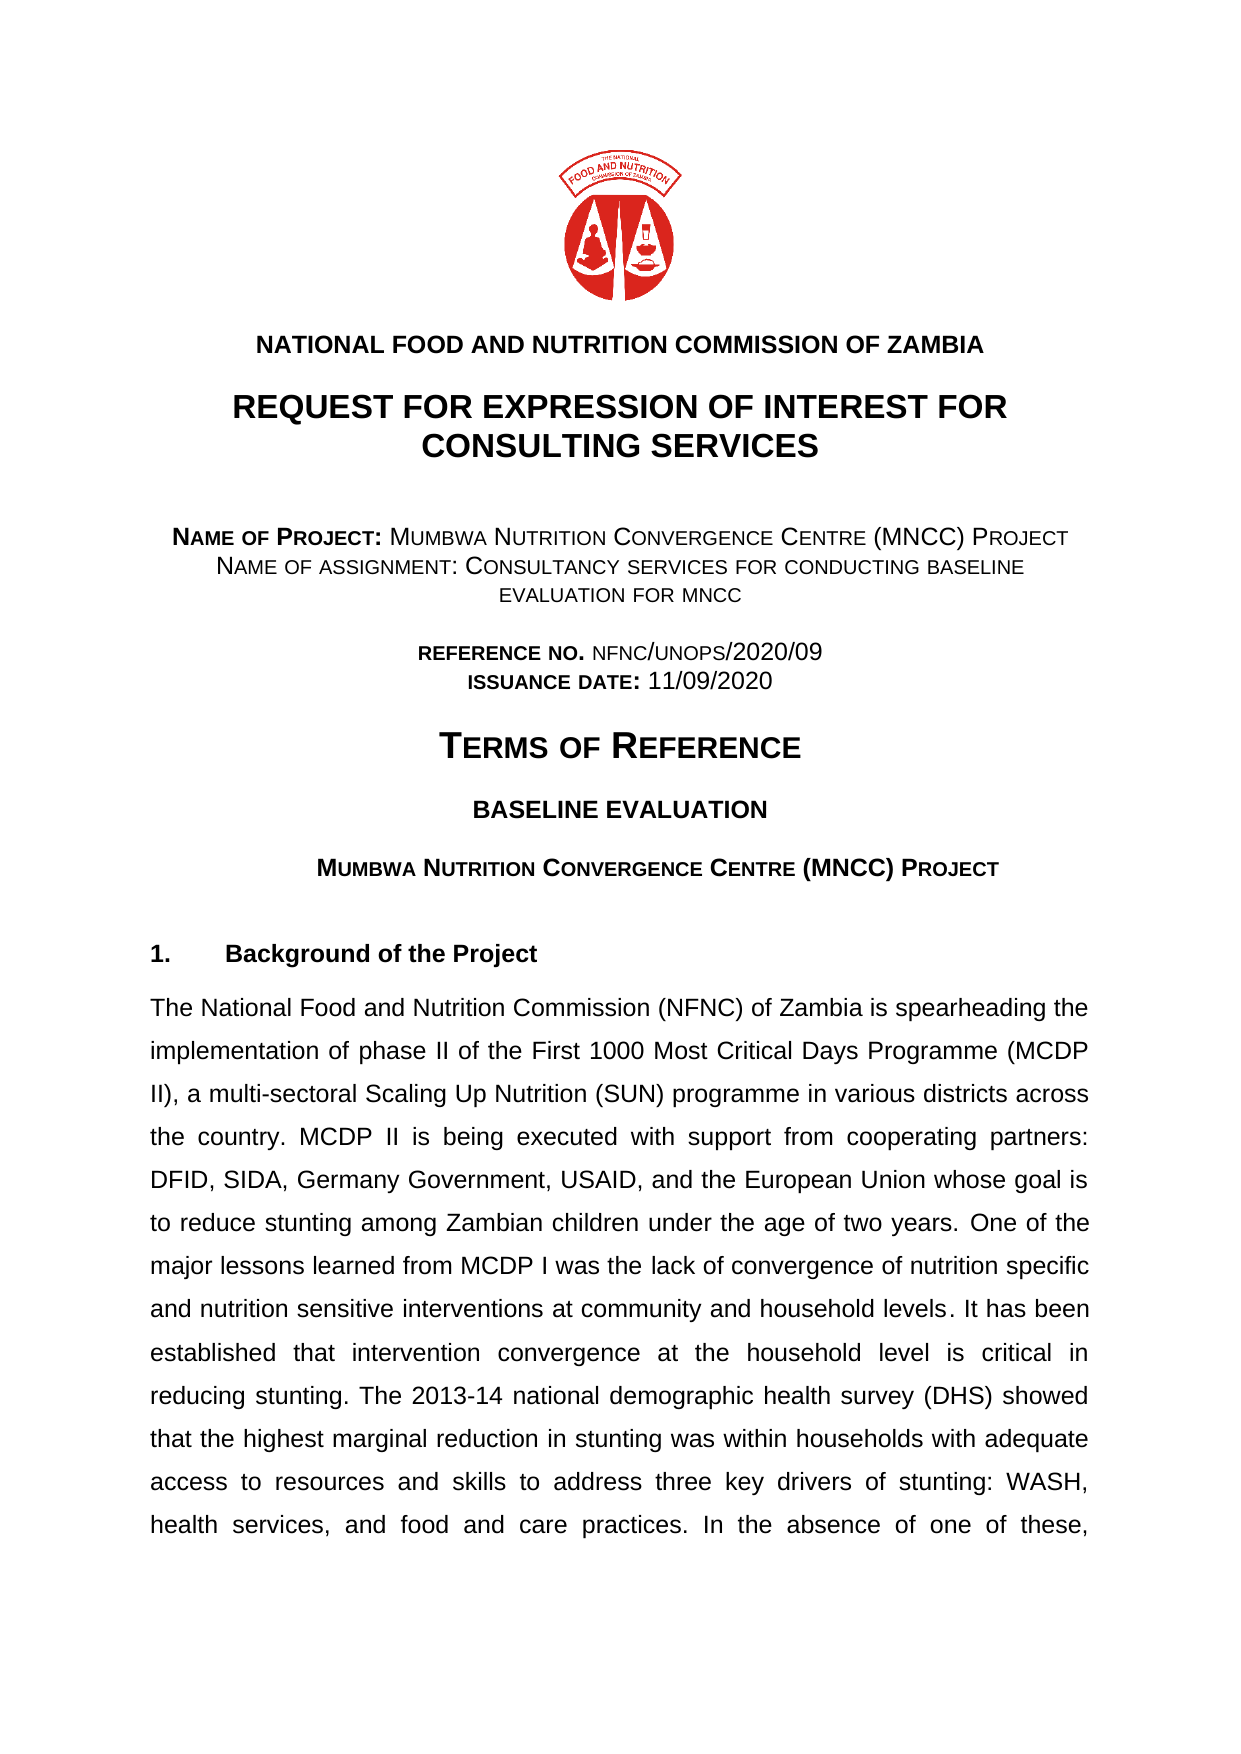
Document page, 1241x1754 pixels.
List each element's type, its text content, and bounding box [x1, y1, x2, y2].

text Mumbwa Nutrition Convergence Centre (MNCC) Project [225, 853, 1090, 881]
text REQUEST FOR EXPRESSION OF INTEREST FOR CONSULTING SERVICES [150, 388, 1090, 464]
text Terms of Reference [150, 723, 1090, 766]
text BASELINE EVALUATION [150, 795, 1090, 824]
text NATIONAL FOOD AND NUTRITION COMMISSION OF ZAMBIA [150, 330, 1090, 359]
text reference no. nfnc/unops/2020/09 [150, 637, 1090, 666]
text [150, 993, 1090, 1539]
text Name of assignment: Consultancy services for conducting baseline evaluation for mncc [150, 551, 1090, 608]
text issuance date: 11/09/2020 [150, 666, 1090, 694]
picture [558, 150, 682, 302]
text 1. Background of the Project [150, 939, 1090, 968]
text Name of Project: Mumbwa Nutrition Convergence Centre (MNCC) Project [150, 522, 1090, 551]
